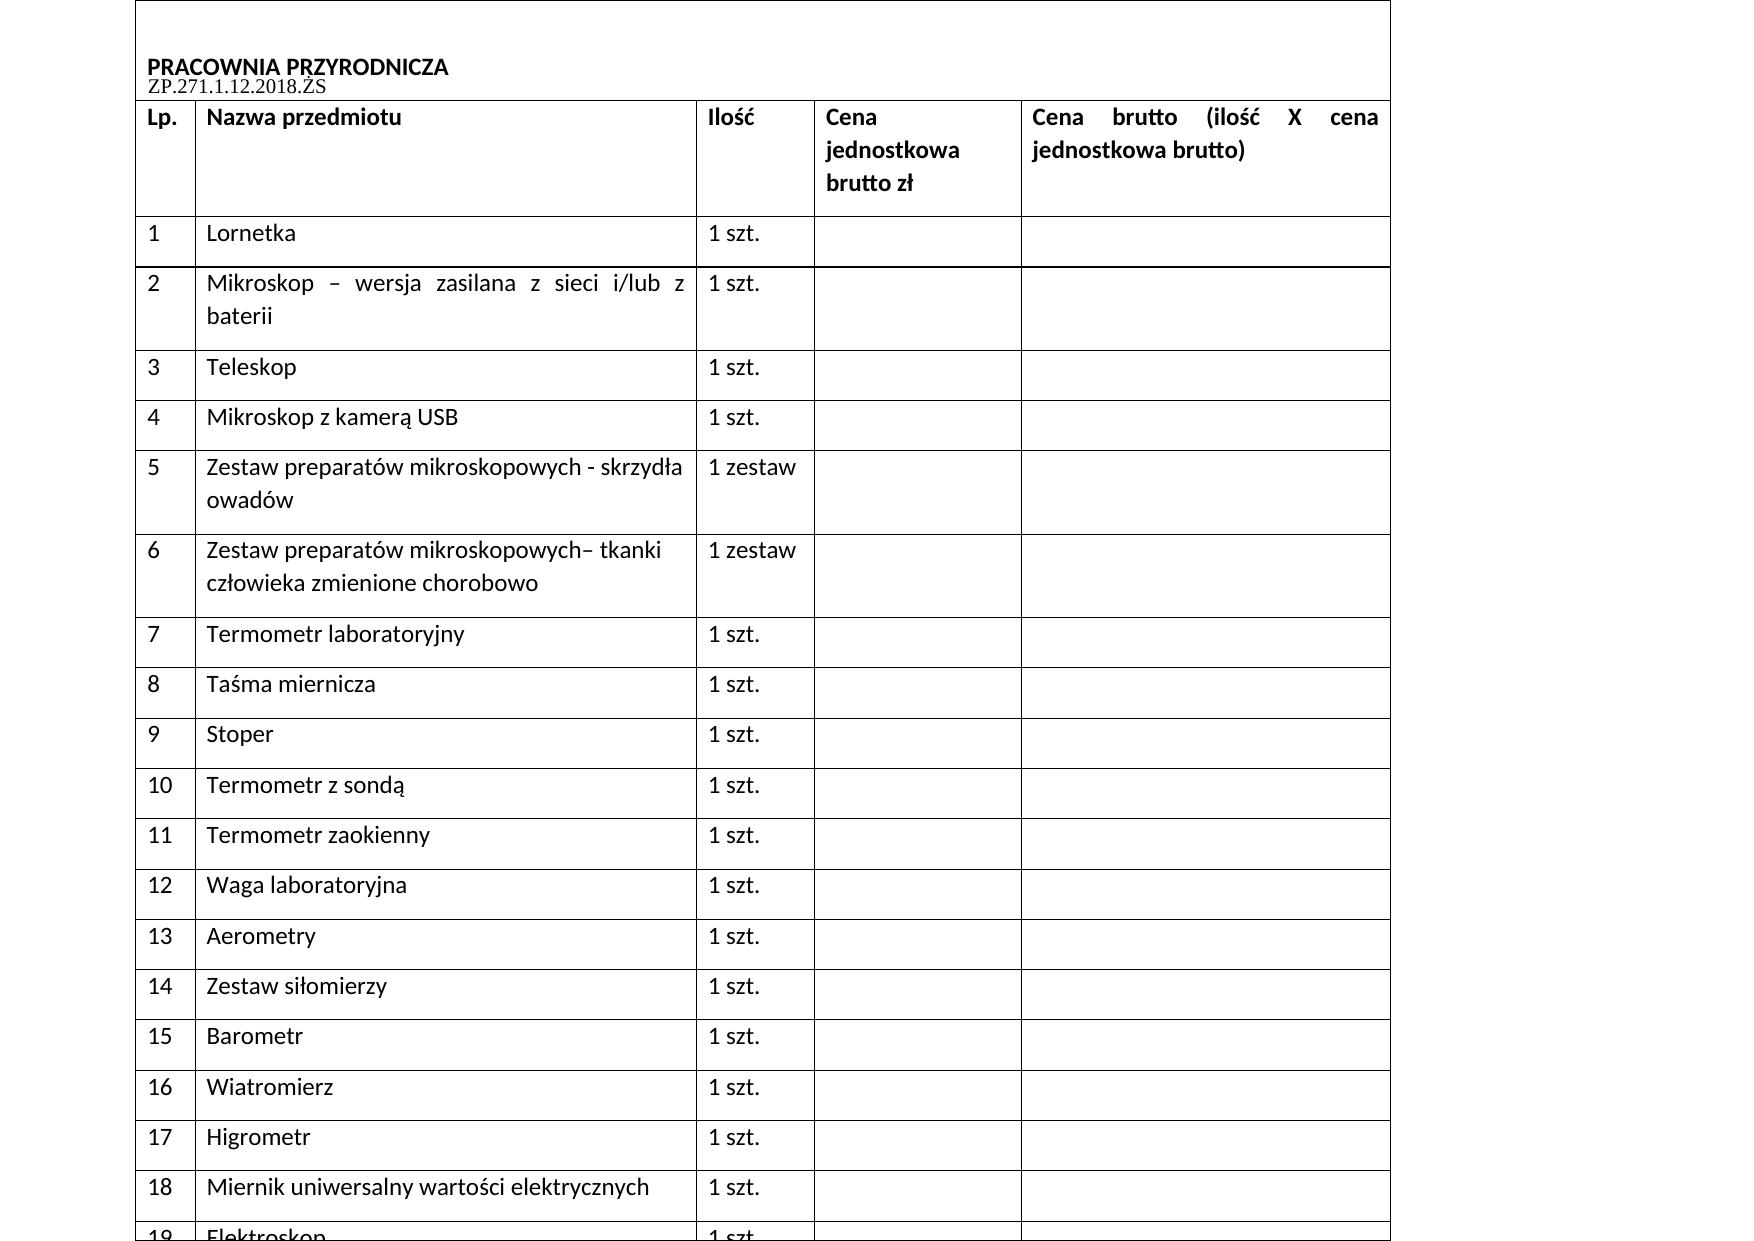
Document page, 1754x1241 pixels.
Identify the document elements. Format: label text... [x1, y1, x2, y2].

table_cell Lp. [136, 101, 195, 216]
table_cell [1022, 351, 1390, 400]
table_cell [815, 351, 1021, 400]
table_cell Wiatromierz [196, 1071, 696, 1120]
table_cell Teleskop [196, 351, 696, 400]
table_cell Higrometr [196, 1121, 696, 1170]
table_cell 1 zestaw [697, 535, 814, 617]
table_cell [1022, 1121, 1390, 1170]
table_cell Cena jednostkowa brutto zł [815, 101, 1021, 216]
table_cell [1022, 618, 1390, 667]
table_cell [815, 970, 1021, 1019]
table_cell Termometr z sondą [196, 769, 696, 818]
table_cell 1 [136, 217, 195, 266]
table_cell [1022, 451, 1390, 534]
table_cell 19 [136, 1222, 195, 1240]
table_cell [1022, 719, 1390, 768]
table_cell [815, 870, 1021, 919]
table_cell [815, 1020, 1021, 1070]
table_cell Taśma miernicza [196, 668, 696, 717]
table_cell 17 [136, 1121, 195, 1170]
table_cell 1 szt. [697, 1171, 814, 1221]
table_cell Mikroskop z kamerą USB [196, 401, 696, 450]
table_header PRACOWNIA PRZYRODNICZA [136, 1, 1390, 100]
table_cell [815, 920, 1021, 969]
table_cell [1022, 970, 1390, 1019]
table_cell 1 szt. [697, 870, 814, 919]
table_cell Nazwa przedmiotu [196, 101, 696, 216]
table_cell 1 szt. [697, 1121, 814, 1170]
table_cell 6 [136, 535, 195, 617]
table_cell Stoper [196, 719, 696, 768]
table_cell 1 szt. [697, 719, 814, 768]
table_cell [1022, 217, 1390, 266]
table_cell 1 szt. [697, 769, 814, 818]
table_cell [815, 719, 1021, 768]
table_cell [815, 769, 1021, 818]
table_cell 9 [136, 719, 195, 768]
table_cell [815, 668, 1021, 717]
table_cell [815, 217, 1021, 266]
table_cell 14 [136, 970, 195, 1019]
table_cell [1022, 769, 1390, 818]
table_cell 3 [136, 351, 195, 400]
table_cell 1 szt. [697, 920, 814, 969]
table_cell [815, 268, 1021, 349]
table_cell [815, 1171, 1021, 1221]
table_cell 1 szt. [697, 351, 814, 400]
table_cell 15 [136, 1020, 195, 1070]
table_cell Termometr laboratoryjny [196, 618, 696, 667]
table_cell Waga laboratoryjna [196, 870, 696, 919]
table_cell [1022, 920, 1390, 969]
table_cell [815, 1121, 1021, 1170]
table_cell [1022, 268, 1390, 349]
table_cell [1022, 1171, 1390, 1221]
table_cell [1022, 401, 1390, 450]
table_cell 1 szt. [697, 268, 814, 349]
table_cell [1022, 535, 1390, 617]
table_cell Lornetka [196, 217, 696, 266]
table_cell [815, 618, 1021, 667]
table_cell 1 szt. [697, 618, 814, 667]
table_cell [1022, 1222, 1390, 1240]
table_cell 12 [136, 870, 195, 919]
table_cell 16 [136, 1071, 195, 1120]
table_cell 5 [136, 451, 195, 534]
table_cell [815, 1222, 1021, 1240]
table_cell Cena brutto (ilość X cena jednostkowa brutto) [1022, 101, 1390, 216]
table_cell Barometr [196, 1020, 696, 1070]
table_cell Termometr zaokienny [196, 819, 696, 868]
table_cell 11 [136, 819, 195, 868]
table_cell 1 szt. [697, 970, 814, 1019]
table_cell [1022, 1071, 1390, 1120]
table_cell 1 szt. [697, 819, 814, 868]
table_cell 1 szt. [697, 217, 814, 266]
table_cell Miernik uniwersalny wartości elektrycznych [196, 1171, 696, 1221]
table_cell [1022, 819, 1390, 868]
table_cell 1 szt. [697, 668, 814, 717]
table_cell [1022, 870, 1390, 919]
table_cell 10 [136, 769, 195, 818]
table_cell 18 [136, 1171, 195, 1221]
table_cell [1022, 1020, 1390, 1070]
table_cell Zestaw siłomierzy [196, 970, 696, 1019]
table_cell [1022, 668, 1390, 717]
table_cell 8 [136, 668, 195, 717]
table_cell 4 [136, 401, 195, 450]
table_cell [815, 1071, 1021, 1120]
table_cell 1 szt. [697, 401, 814, 450]
table_cell Mikroskop – wersja zasilana z sieci i/lub z baterii [196, 268, 696, 349]
table_cell [815, 451, 1021, 534]
table_cell Aerometry [196, 920, 696, 969]
table_cell Elektroskop [196, 1222, 696, 1240]
table_cell 2 [136, 268, 195, 349]
table_cell 13 [136, 920, 195, 969]
table_cell 1 szt. [697, 1222, 814, 1240]
table_cell Zestaw preparatów mikroskopowych - skrzydła owadów [196, 451, 696, 534]
table_cell [815, 819, 1021, 868]
table_cell Zestaw preparatów mikroskopowych– tkanki człowieka zmienione chorobowo [196, 535, 696, 617]
table_cell 1 szt. [697, 1071, 814, 1120]
table_cell [815, 401, 1021, 450]
table_cell 1 zestaw [697, 451, 814, 534]
table_cell [815, 535, 1021, 617]
table_cell 7 [136, 618, 195, 667]
table_cell Ilość [697, 101, 814, 216]
table_cell 1 szt. [697, 1020, 814, 1070]
